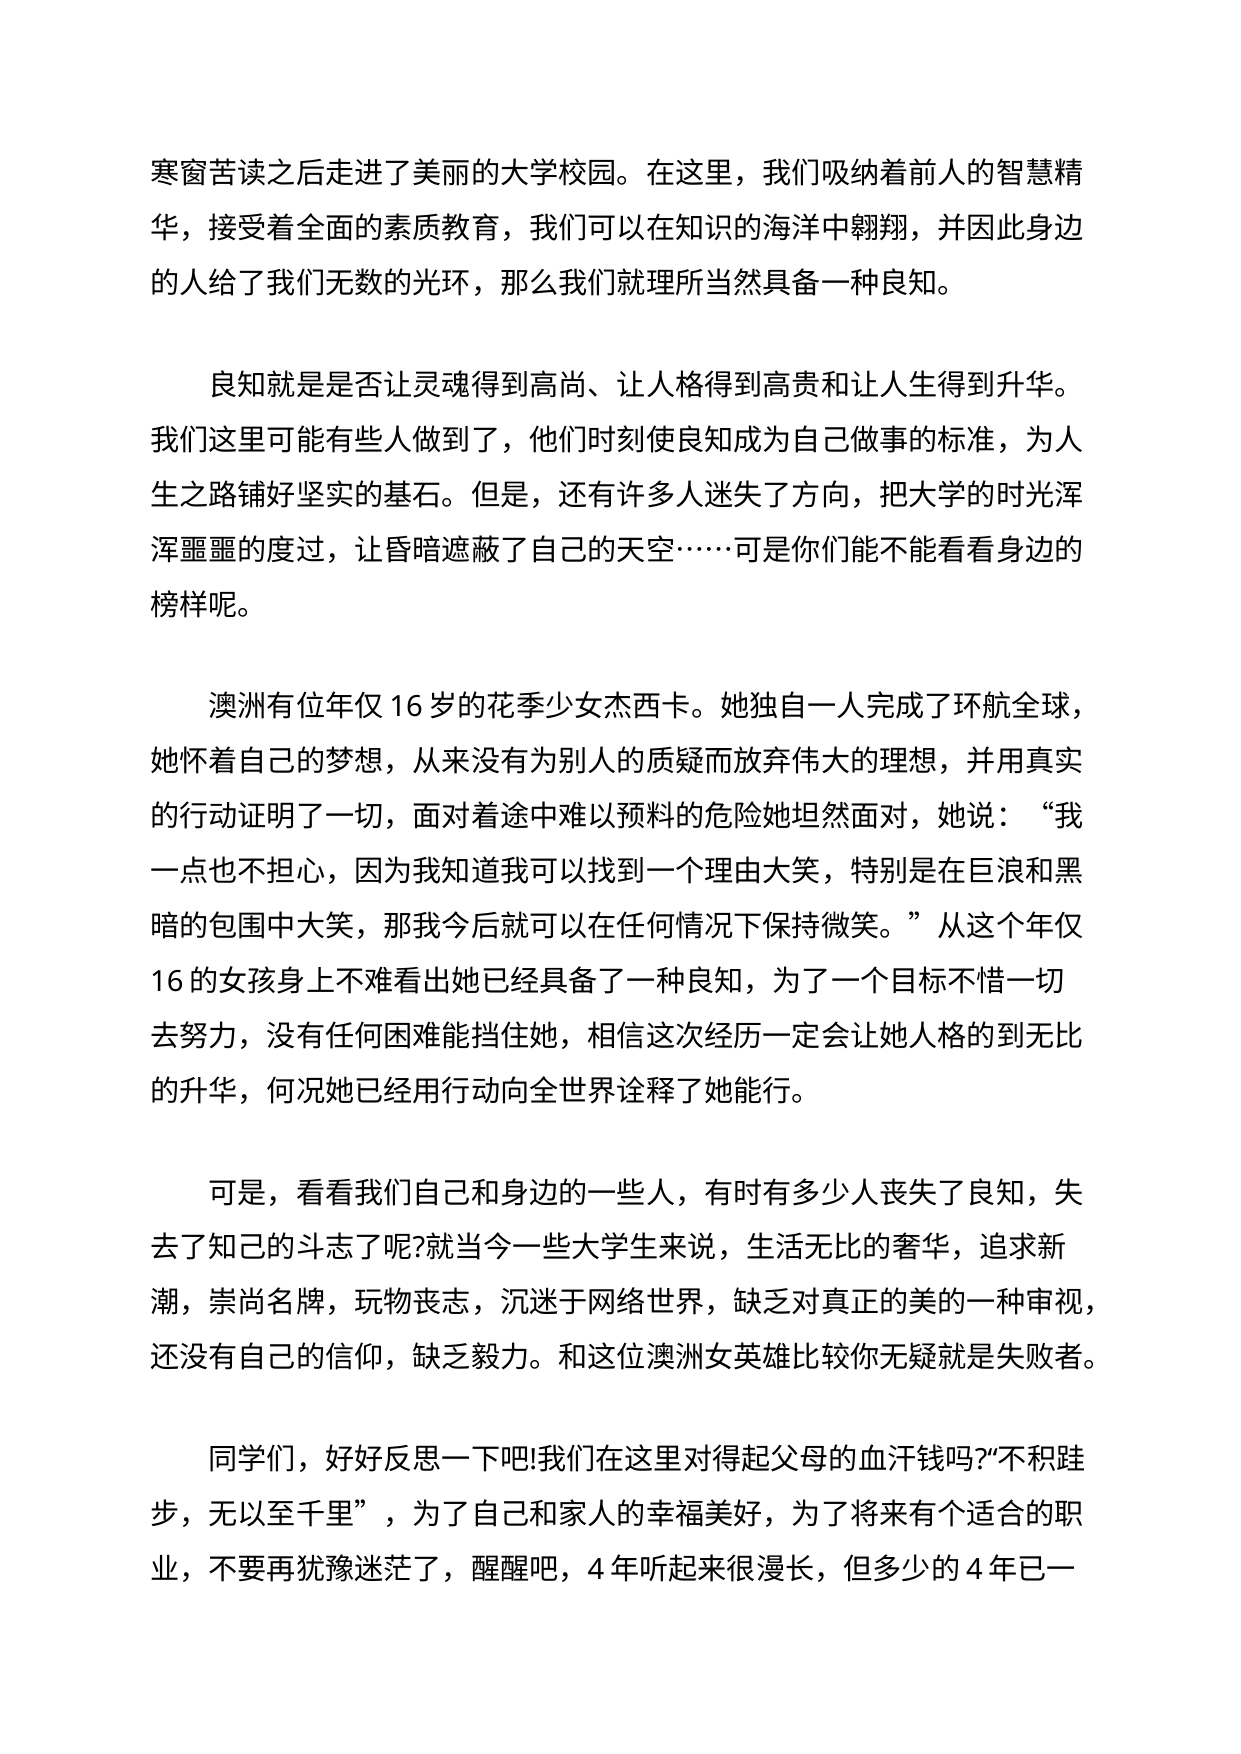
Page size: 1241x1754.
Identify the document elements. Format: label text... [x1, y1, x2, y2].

text 澳洲有位年仅16岁的花季少女杰西卡。她独自一人完成了环航全球，她怀着自己的梦想，从来没有为别人的质疑而放弃伟大的理想，并用真实的行动证明了一切，面对着途中难以预料的危险她坦然面对，她说：“我一点也不担心，因为我知道我可以找到一个理由大笑，特别是在巨浪和黑暗的包围中大笑，那我今后就可以在任何情况下保持微笑。”从这个年仅16的女孩身上不难看出她已经具备了一种良知，为了一个目标不惜一切去努力，没有任何困难能挡住她，相信这次经历一定会让她人格的到无比的升华，何况她已经用行动向全世界诠释了她能行。 [150, 683, 1090, 1110]
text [150, 1436, 1090, 1588]
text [150, 150, 1090, 302]
text 可是，看看我们自己和身边的一些人，有时有多少人丧失了良知，失去了知己的斗志了呢?就当今一些大学生来说，生活无比的奢华，追求新潮，崇尚名牌，玩物丧志，沉迷于网络世界，缺乏对真正的美的一种审视，还没有自己的信仰，缺乏毅力。和这位澳洲女英雄比较你无疑就是失败者。 [150, 1169, 1090, 1376]
text 良知就是是否让灵魂得到高尚、让人格得到高贵和让人生得到升华。我们这里可能有些人做到了，他们时刻使良知成为自己做事的标准，为人生之路铺好坚实的基石。但是，还有许多人迷失了方向，把大学的时光浑浑噩噩的度过，让昏暗遮蔽了自己的天空……可是你们能不能看看身边的榜样呢。 [150, 362, 1090, 623]
